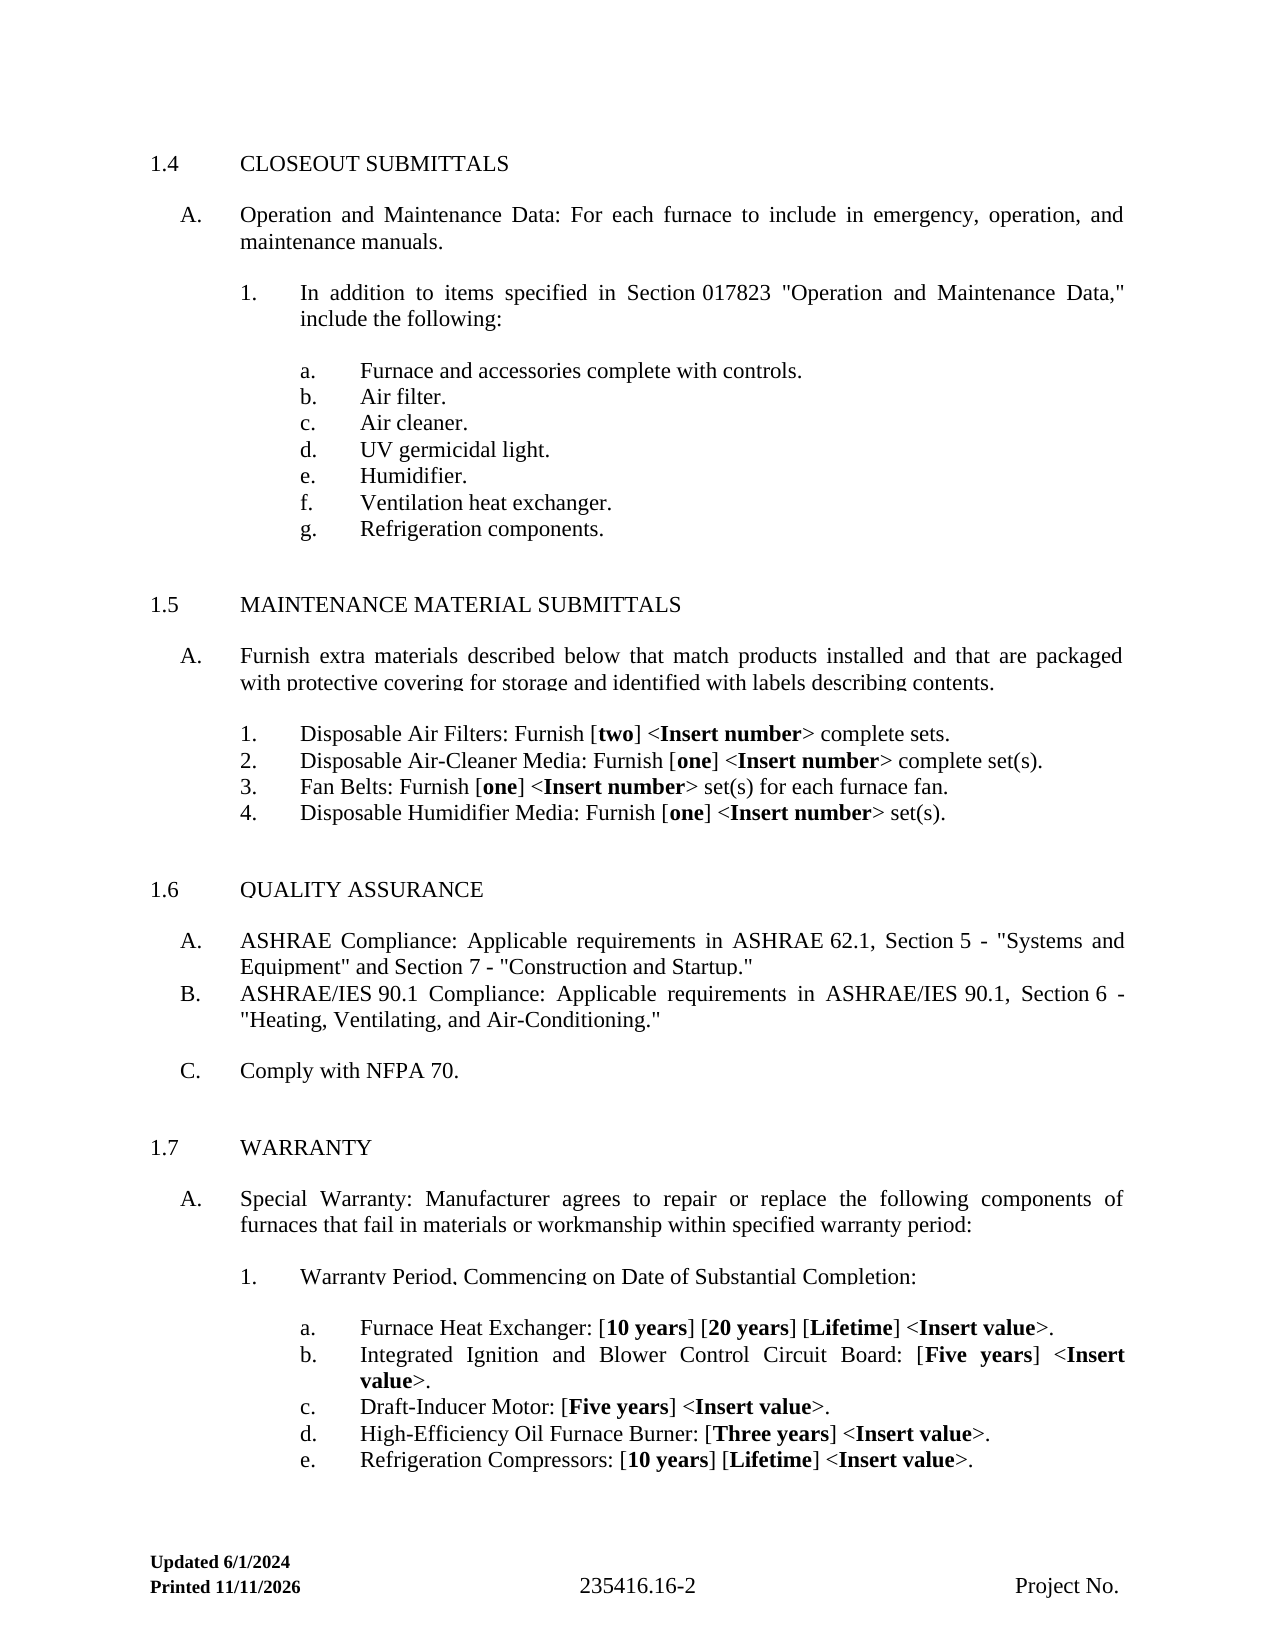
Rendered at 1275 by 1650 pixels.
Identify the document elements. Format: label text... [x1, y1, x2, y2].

text Ventilation heat exchanger. [300, 488, 1125, 515]
text Refrigeration components. [300, 515, 1125, 541]
text Fan Belts: Furnish [one] <Insert number> set(s) for each furnace fan. [240, 773, 1125, 799]
text Air cleaner. [300, 409, 1125, 436]
text UV germicidal light. [300, 436, 1125, 462]
text Draft-Inducer Motor: [Five years] <Insert value>. [300, 1393, 1125, 1420]
text MAINTENANCE MATERIAL SUBMITTALS [150, 591, 1125, 614]
text Air filter. [300, 383, 1125, 409]
text In addition to items specified in Section 017823 "Operation and Maintenance Data," include the following: [240, 279, 1125, 332]
text Disposable Humidifier Media: Furnish [one] <Insert number> set(s). [240, 799, 1125, 826]
text WARRANTY [150, 1134, 1125, 1156]
text ASHRAE Compliance: Applicable requirements in ASHRAE 62.1, Section 5 - "Systems and Equipment" and Section 7 - "Construction and Startup." [180, 927, 1125, 976]
text Comply with NFPA 70. [180, 1057, 1125, 1084]
text Refrigeration Compressors: [10 years] [Lifetime] <Insert value>. [300, 1446, 1125, 1472]
text Integrated Ignition and Blower Control Circuit Board: [Five years] <Insert value>. [300, 1341, 1125, 1393]
text Furnish extra materials described below that match products installed and that are packaged with protective covering for storage and identified with labels describing contents. [180, 643, 1125, 691]
text QUALITY ASSURANCE [150, 876, 1125, 898]
text Furnace Heat Exchanger: [10 years] [20 years] [Lifetime] <Insert value>. [300, 1314, 1125, 1341]
text Special Warranty: Manufacturer agrees to repair or replace the following components of furnaces that fail in materials or workmanship within specified warranty period: [180, 1185, 1125, 1238]
text Furnace and accessories complete with controls. [300, 357, 1125, 383]
text CLOSEOUT SUBMITTALS [150, 150, 1125, 176]
text Disposable Air-Cleaner Media: Furnish [one] <Insert number> complete set(s). [240, 747, 1125, 773]
text ASHRAE/IES 90.1 Compliance: Applicable requirements in ASHRAE/IES 90.1, Section 6 - "Heating, Ventilating, and Air-Conditioning." [180, 980, 1125, 1032]
text Humidifier. [300, 462, 1125, 488]
text High-Efficiency Oil Furnace Burner: [Three years] <Insert value>. [300, 1420, 1125, 1446]
text Operation and Maintenance Data: For each furnace to include in emergency, operation, and maintenance manuals. [180, 201, 1125, 254]
text Warranty Period, Commencing on Date of Substantial Completion: [240, 1263, 1125, 1285]
text Disposable Air Filters: Furnish [two] <Insert number> complete sets. [240, 720, 1125, 747]
